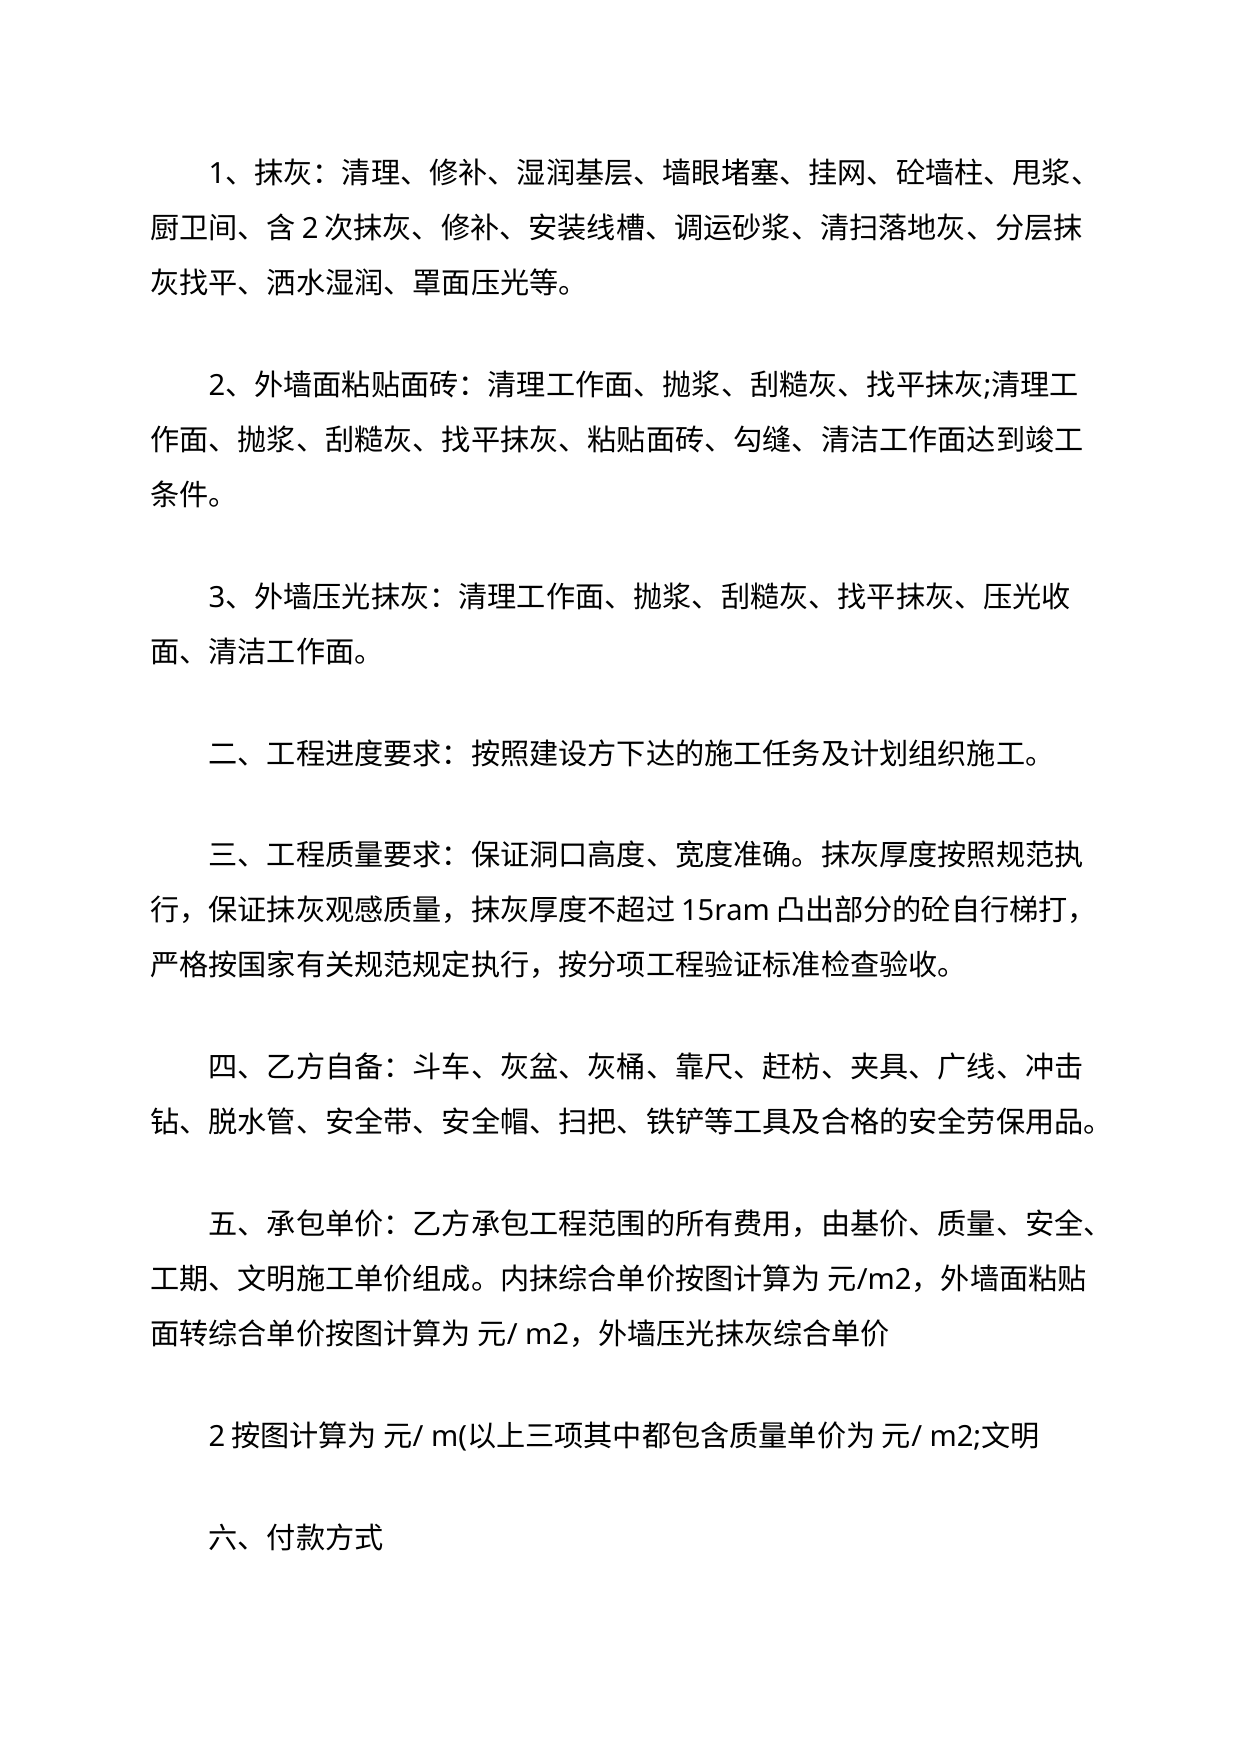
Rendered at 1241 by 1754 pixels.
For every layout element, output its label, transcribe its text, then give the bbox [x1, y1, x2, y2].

text 六、付款方式 [150, 1514, 1090, 1556]
text 三、工程质量要求：保证洞口高度、宽度准确。抹灰厚度按照规范执行，保证抹灰观感质量，抹灰厚度不超过15ram凸出部分的砼自行梯打，严格按国家有关规范规定执行，按分项工程验证标准检查验收。 [150, 832, 1090, 984]
text 2按图计算为 元/ m(以上三项其中都包含质量单价为 元/ m2;文明 [150, 1412, 1090, 1454]
text 3、外墙压光抹灰：清理工作面、抛浆、刮糙灰、找平抹灰、压光收面、清洁工作面。 [150, 573, 1090, 671]
text 五、承包单价：乙方承包工程范围的所有费用，由基价、质量、安全、工期、文明施工单价组成。内抹综合单价按图计算为 元/m2，外墙面粘贴面转综合单价按图计算为 元/ m2，外墙压光抹灰综合单价 [150, 1200, 1090, 1353]
text 2、外墙面粘贴面砖：清理工作面、抛浆、刮糙灰、找平抹灰;清理工作面、抛浆、刮糙灰、找平抹灰、粘贴面砖、勾缝、清洁工作面达到竣工条件。 [150, 362, 1090, 514]
text 四、乙方自备：斗车、灰盆、灰桶、靠尺、赶枋、夹具、广线、冲击钻、脱水管、安全带、安全帽、扫把、铁铲等工具及合格的安全劳保用品。 [150, 1044, 1090, 1141]
text 二、工程进度要求：按照建设方下达的施工任务及计划组织施工。 [150, 730, 1090, 772]
text 1、抹灰：清理、修补、湿润基层、墙眼堵塞、挂网、砼墙柱、甩浆、厨卫间、含2次抹灰、修补、安装线槽、调运砂浆、清扫落地灰、分层抹灰找平、洒水湿润、罩面压光等。 [150, 150, 1090, 302]
